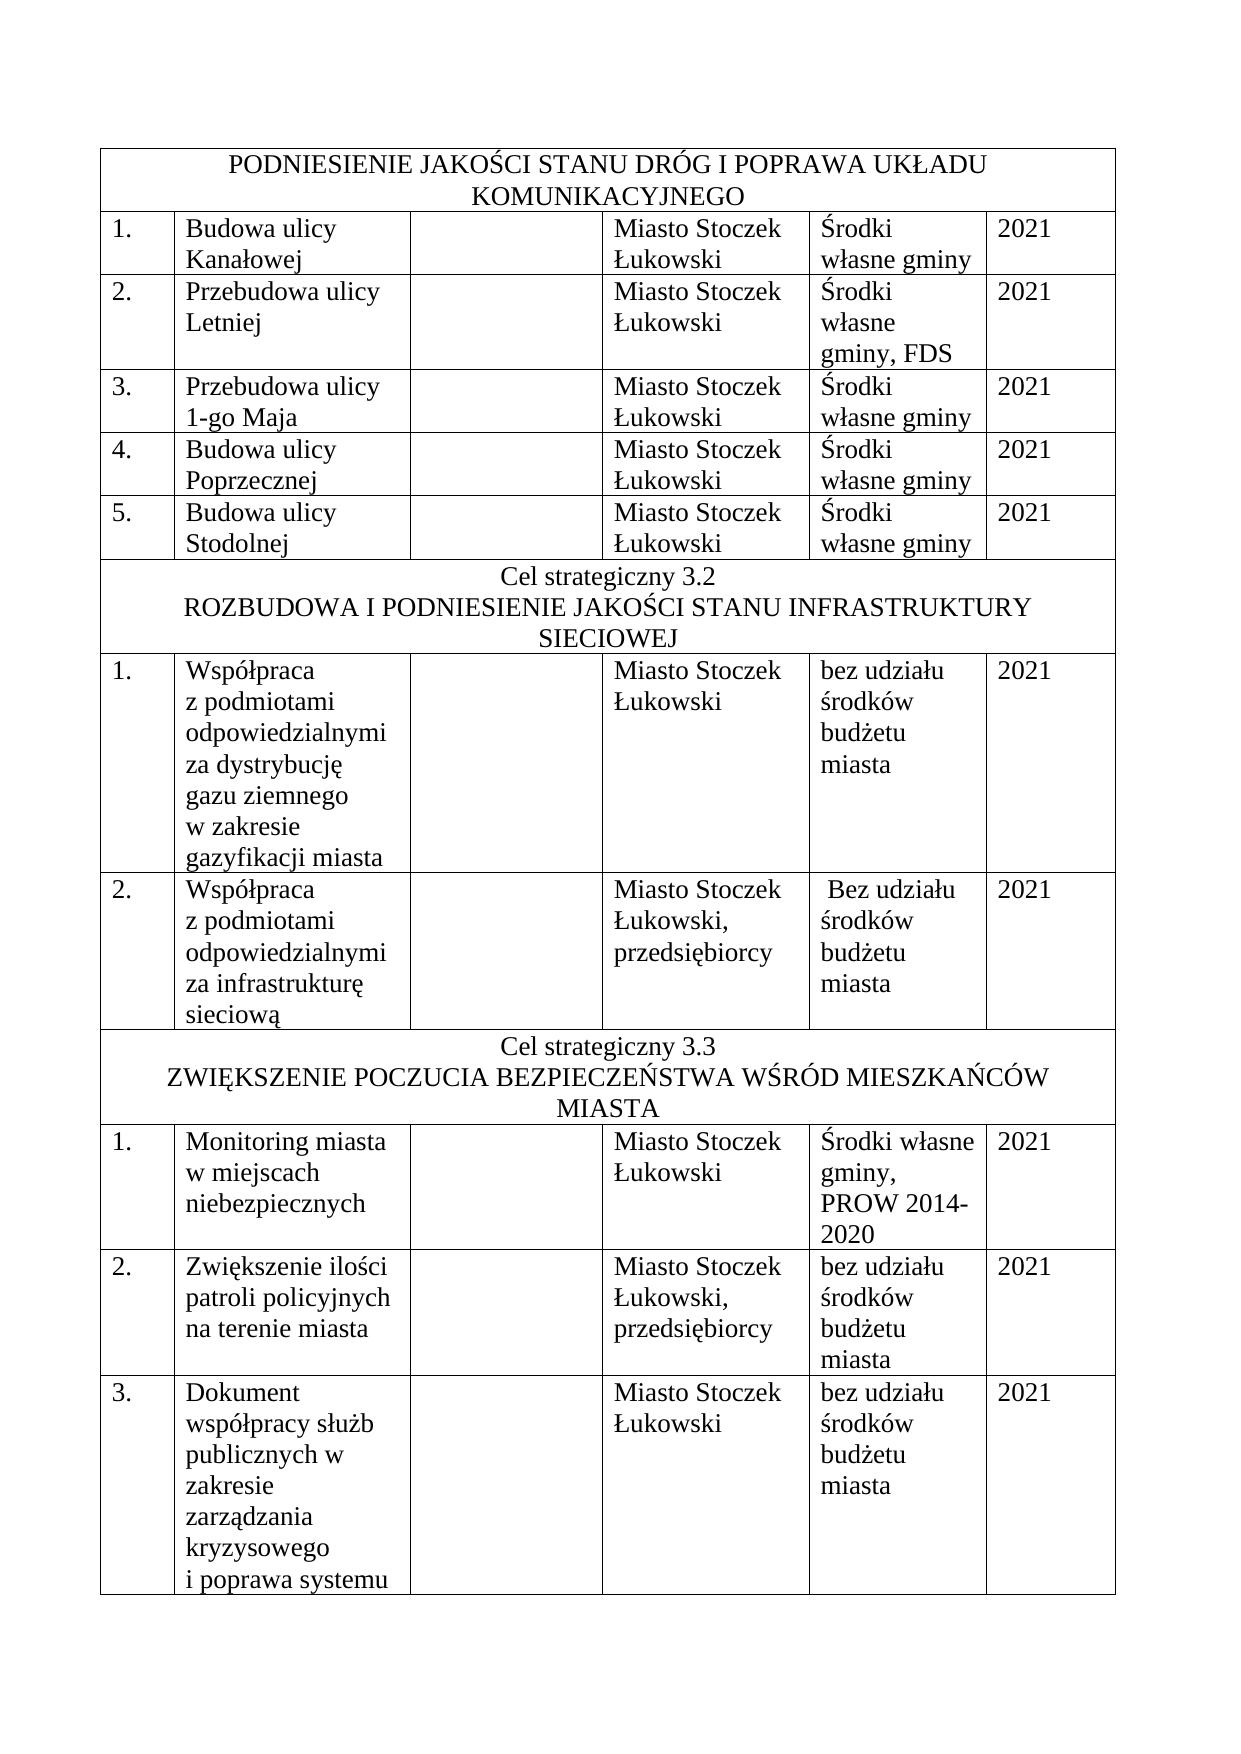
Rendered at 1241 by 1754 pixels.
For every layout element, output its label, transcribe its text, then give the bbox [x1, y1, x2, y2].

table_cell 2021 [987, 654, 1115, 872]
table_cell Cel strategiczny 3.3 ZWIĘKSZENIE POCZUCIA BEZPIECZEŃSTWA WŚRÓD MIESZKAŃCÓW MIASTA [101, 1030, 1115, 1123]
table_cell Miasto Stoczek Łukowski [603, 212, 809, 274]
table_cell Miasto Stoczek Łukowski [603, 654, 809, 872]
table_cell Współpraca z podmiotami odpowiedzialnymi za infrastrukturę sieciową [175, 873, 410, 1029]
table_cell 2021 [987, 1376, 1115, 1594]
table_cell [810, 1376, 986, 1594]
table_cell 1. [101, 1125, 174, 1249]
table_cell [411, 212, 602, 274]
table_cell Zwiększenie ilości patroli policyjnych na terenie miasta [175, 1250, 410, 1375]
table_cell [411, 873, 602, 1029]
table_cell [603, 1376, 809, 1594]
table_cell Miasto Stoczek Łukowski [603, 1125, 809, 1249]
table_cell 2021 [987, 1250, 1115, 1375]
table_cell 2021 [987, 873, 1115, 1029]
table_cell Bez udziału środków budżetu miasta [810, 873, 986, 1029]
table_cell 2021 [987, 1125, 1115, 1249]
table_cell 1. [101, 212, 174, 274]
table_cell Miasto Stoczek Łukowski [603, 433, 809, 495]
table_cell Budowa ulicy Stodolnej [175, 496, 410, 559]
table_cell [411, 370, 602, 432]
table_cell 1. [101, 654, 174, 872]
table_cell Budowa ulicy Kanałowej [175, 212, 410, 274]
table_cell Środki własne gminy [810, 370, 986, 432]
table_cell [411, 433, 602, 495]
table_cell Monitoring miasta w miejscach niebezpiecznych [175, 1125, 410, 1249]
table_cell Współpraca z podmiotami odpowiedzialnymi za dystrybucję gazu ziemnego w zakresie gazyfikacji miasta [175, 654, 410, 872]
table_cell Środki własne gminy, PROW 2014-2020 [810, 1125, 986, 1249]
table_cell 2021 [987, 496, 1115, 559]
table_cell [411, 275, 602, 369]
table_cell 2. [101, 1250, 174, 1375]
table_cell 2021 [987, 275, 1115, 369]
table_cell 2021 [987, 370, 1115, 432]
table_cell 4. [101, 433, 174, 495]
table_cell Środki własne gminy [810, 433, 986, 495]
table_cell 2. [101, 275, 174, 369]
table_cell Budowa ulicy Poprzecznej [175, 433, 410, 495]
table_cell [101, 149, 1115, 211]
table_cell Cel strategiczny 3.2 ROZBUDOWA I PODNIESIENIE JAKOŚCI STANU INFRASTRUKTURY SIECIOWEJ [101, 560, 1115, 653]
table_cell [411, 496, 602, 559]
table_cell 2. [101, 873, 174, 1029]
table_cell Środki własne gminy [810, 496, 986, 559]
table_cell Środki własne gminy [810, 212, 986, 274]
table_cell Środki własne gminy, FDS [810, 275, 986, 369]
table_cell 5. [101, 496, 174, 559]
table_cell Miasto Stoczek Łukowski [603, 496, 809, 559]
table_cell [411, 654, 602, 872]
table_cell [411, 1250, 602, 1375]
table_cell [175, 1376, 410, 1594]
table_cell 3. [101, 1376, 174, 1594]
table_cell Miasto Stoczek Łukowski, przedsiębiorcy [603, 873, 809, 1029]
table_cell 2021 [987, 212, 1115, 274]
table_cell Miasto Stoczek Łukowski [603, 370, 809, 432]
table_cell 3. [101, 370, 174, 432]
table_cell 2021 [987, 433, 1115, 495]
table_cell bez udziału środków budżetu miasta [810, 1250, 986, 1375]
table_cell [411, 1376, 602, 1594]
table_cell bez udziału środków budżetu miasta [810, 654, 986, 872]
table_cell Miasto Stoczek Łukowski [603, 275, 809, 369]
table_cell Miasto Stoczek Łukowski, przedsiębiorcy [603, 1250, 809, 1375]
table_cell Przebudowa ulicy 1-go Maja [175, 370, 410, 432]
table_cell [411, 1125, 602, 1249]
table_cell Przebudowa ulicy Letniej [175, 275, 410, 369]
